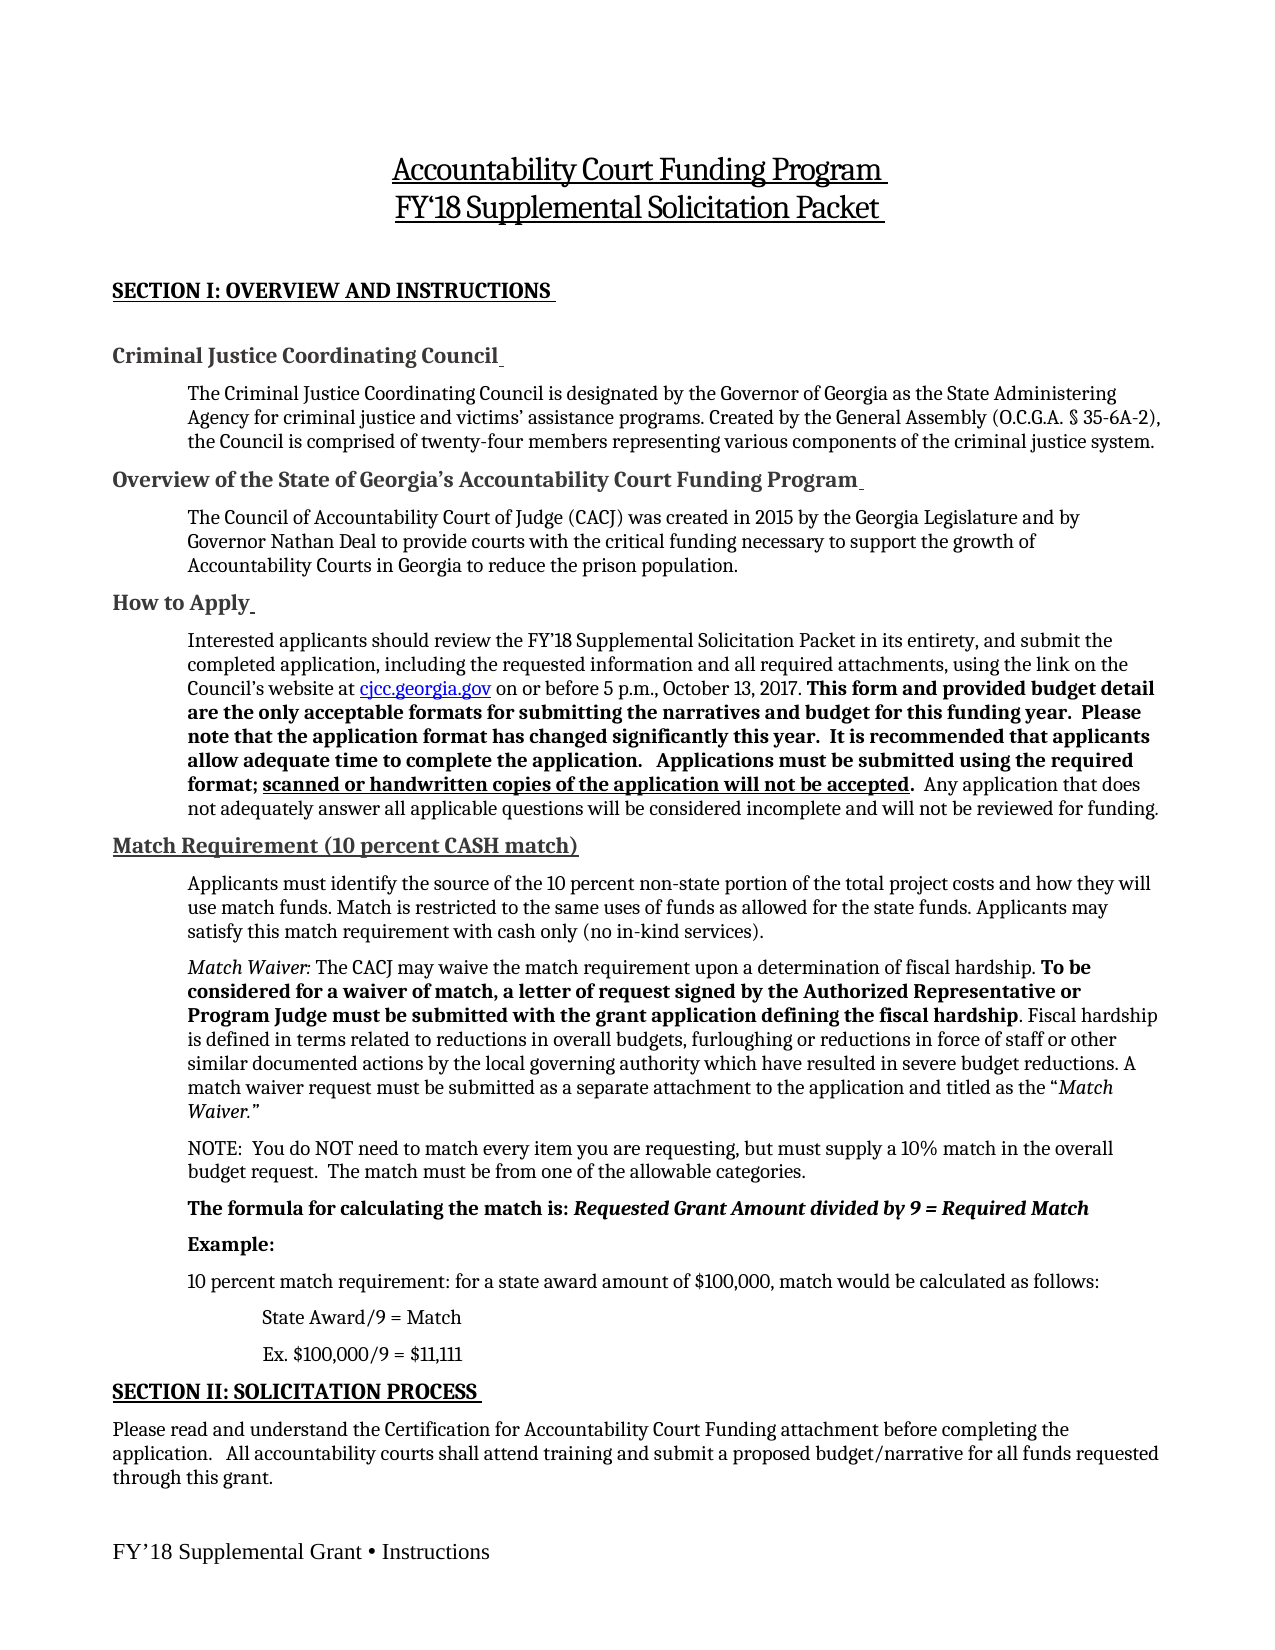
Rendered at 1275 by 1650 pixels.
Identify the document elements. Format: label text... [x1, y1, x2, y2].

text Interested applicants should review the FY’18 Supplemental Solicitation Packet in its entirety, and submit the completed application, including the requested information and all required attachments, using the link on the Council’s website at cjcc.georgia.gov on or before 5 p.m., October 13, 2017. This form and provided budget detail are the only acceptable formats for submitting the narratives and budget for this funding year. Please note that the application format has changed significantly this year. It is recommended that applicants allow adequate time to complete the application. Applications must be submitted using the required format; scanned or handwritten copies of the application will not be accepted. Any application that does not adequately answer all applicable questions will be considered incomplete and will not be reviewed for funding. [187, 628, 1162, 820]
text Match Waiver: The CACJ may waive the match requirement upon a determination of fiscal hardship. To be considered for a waiver of match, a letter of request signed by the Authorized Representative or Program Judge must be submitted with the grant application defining the fiscal hardship. Fiscal hardship is defined in terms related to reductions in overall budgets, furloughing or reductions in force of staff or other similar documented actions by the local governing authority which have resulted in severe budget reductions. A match waiver request must be submitted as a separate attachment to the application and titled as the “Match Waiver.” [187, 956, 1162, 1124]
text Example: [187, 1233, 1162, 1257]
subtitle Overview of the State of Georgia’s Accountability Court Funding Program [112, 466, 1162, 493]
text NOTE: You do NOT need to match every item you are requesting, but must supply a 10% match in the overall budget request. The match must be from one of the allowable categories. [187, 1136, 1162, 1184]
subtitle SECTION II: SOLICITATION PROCESS [112, 1379, 1162, 1405]
text The Council of Accountability Court of Judge (CACJ) was created in 2015 by the Georgia Legislature and by Governor Nathan Deal to provide courts with the critical funding necessary to support the growth of Accountability Courts in Georgia to reduce the prison population. [187, 505, 1162, 577]
title FY‘18 Supplemental Solicitation Packet [112, 188, 1162, 227]
subtitle Criminal Justice Coordinating Council [112, 343, 1162, 369]
text State Award/9 = Match [262, 1306, 1162, 1330]
text Please read and understand the Certification for Accountability Court Funding attachment before completing the application. All accountability courts shall attend training and submit a proposed budget/narrative for all funds requested through this grant. [112, 1418, 1162, 1489]
text Applicants must identify the source of the 10 percent non-state portion of the total project costs and how they will use match funds. Match is restricted to the same uses of funds as allowed for the state funds. Applicants may satisfy this match requirement with cash only (no in-kind services). [187, 872, 1162, 943]
text 10 percent match requirement: for a state award amount of $100,000, match would be calculated as follows: [187, 1269, 1162, 1293]
subtitle How to Apply [112, 590, 1162, 616]
text The formula for calculating the match is: Requested Grant Amount divided by 9 = Required Match [187, 1197, 1162, 1221]
text The Criminal Justice Coordinating Council is designated by the Governor of Georgia as the State Administering Agency for criminal justice and victims’ assistance programs. Created by the General Assembly (O.C.G.A. § 35-6A-2), the Council is comprised of twenty-four members representing various components of the criminal justice system. [187, 382, 1162, 454]
subtitle Match Requirement (10 percent CASH match) [112, 833, 1162, 859]
subtitle SECTION I: OVERVIEW AND INSTRUCTIONS [112, 278, 1162, 304]
text Ex. $100,000/9 = $11,111 [262, 1342, 1162, 1366]
title Accountability Court Funding Program [112, 150, 1162, 188]
